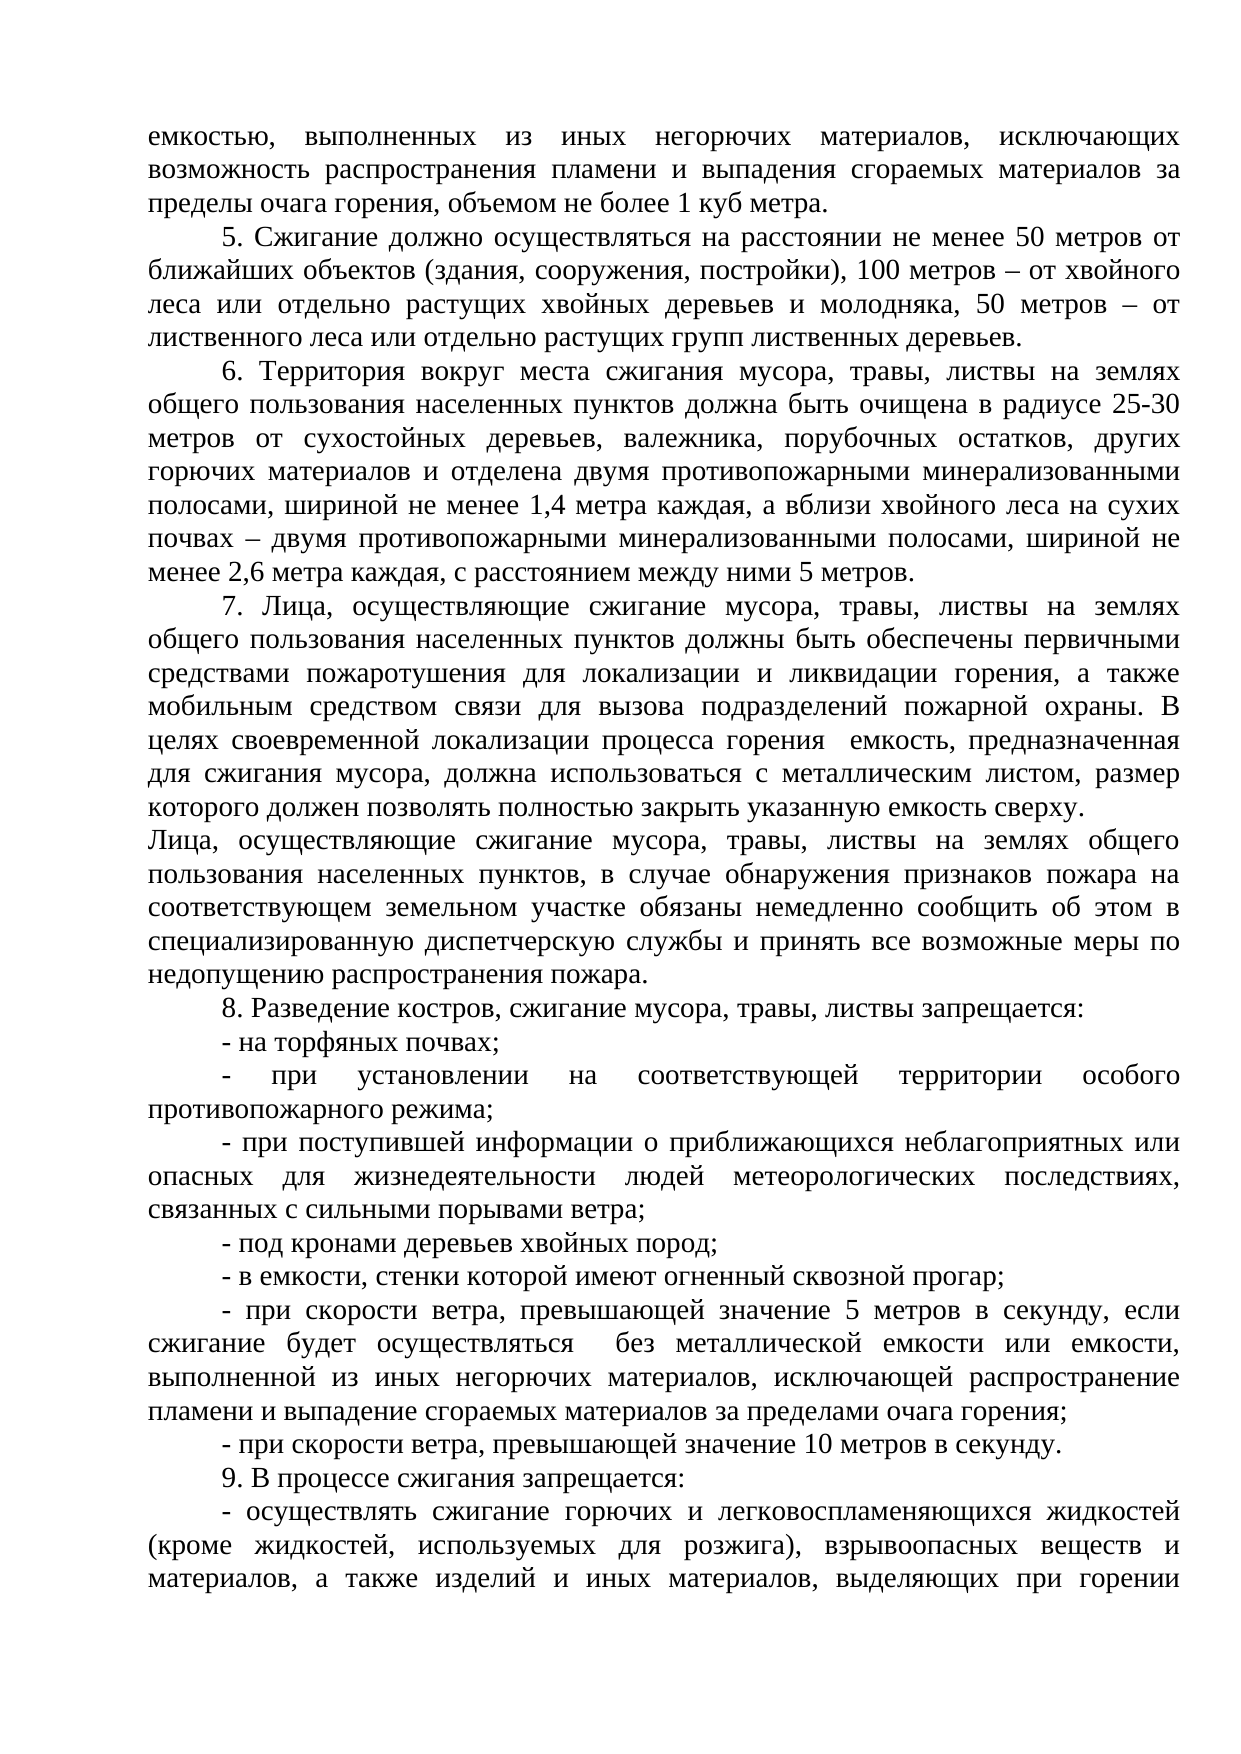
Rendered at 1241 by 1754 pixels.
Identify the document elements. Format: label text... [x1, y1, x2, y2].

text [148, 1493, 1181, 1594]
text 7. Лица, осуществляющие сжигание мусора, травы, листвы на землях общего пользования населенных пунктов должны быть обеспечены первичными средствами пожаротушения для локализации и ликвидации горения, а также мобильным средством связи для вызова подразделений пожарной охраны. В целях своевременной локализации процесса горения емкость, предназначенная для сжигания мусора, должна использоваться с металлическим листом, размер которого должен позволять полностью закрыть указанную емкость сверху. [148, 588, 1181, 822]
text 9. В процессе сжигания запрещается: [148, 1460, 1181, 1493]
text 8. Разведение костров, сжигание мусора, травы, листвы запрещается: [148, 990, 1181, 1024]
text - на торфяных почвах; [148, 1024, 1181, 1057]
text 6. Территория вокруг места сжигания мусора, травы, листвы на землях общего пользования населенных пунктов должна быть очищена в радиусе 25- от сухостойных деревьев, валежника, порубочных остатков, других горючих материалов и отделена двумя противопожарными минерализованными полосами, шириной не менее каждая, а вблизи хвойного леса на сухих почвах – двумя противопожарными минерализованными полосами, шириной не менее каждая, с расстоянием между ними . [148, 353, 1181, 588]
text - в емкости, стенки которой имеют огненный сквозной прогар; [148, 1258, 1181, 1292]
text Лица, осуществляющие сжигание мусора, травы, листвы на землях общего пользования населенных пунктов, в случае обнаружения признаков пожара на соответствующем земельном участке обязаны немедленно сообщить об этом в специализированную диспетчерскую службы и принять все возможные меры по недопущению распространения пожара. [148, 822, 1181, 990]
text 5. Сжигание должно осуществляться на расстоянии не менее от ближайших объектов (здания, сооружения, постройки), – от хвойного леса или отдельно растущих хвойных деревьев и молодняка, – от лиственного леса или отдельно растущих групп лиственных деревьев. [148, 219, 1181, 353]
text - при поступившей информации о приближающихся неблагоприятных или опасных для жизнедеятельности людей метеорологических последствиях, связанных с сильными порывами ветра; [148, 1124, 1181, 1225]
text - под кронами деревьев хвойных пород; [148, 1225, 1181, 1258]
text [148, 118, 1181, 219]
text - при скорости ветра, превышающей значение в секунду, если сжигание будет осуществляться без металлической емкости или емкости, выполненной из иных негорючих материалов, исключающей распространение пламени и выпадение сгораемых материалов за пределами очага горения; [148, 1292, 1181, 1426]
text - при установлении на соответствующей территории особого противопожарного режима; [148, 1057, 1181, 1124]
text - при скорости ветра, превышающей значение в секунду. [148, 1426, 1181, 1460]
